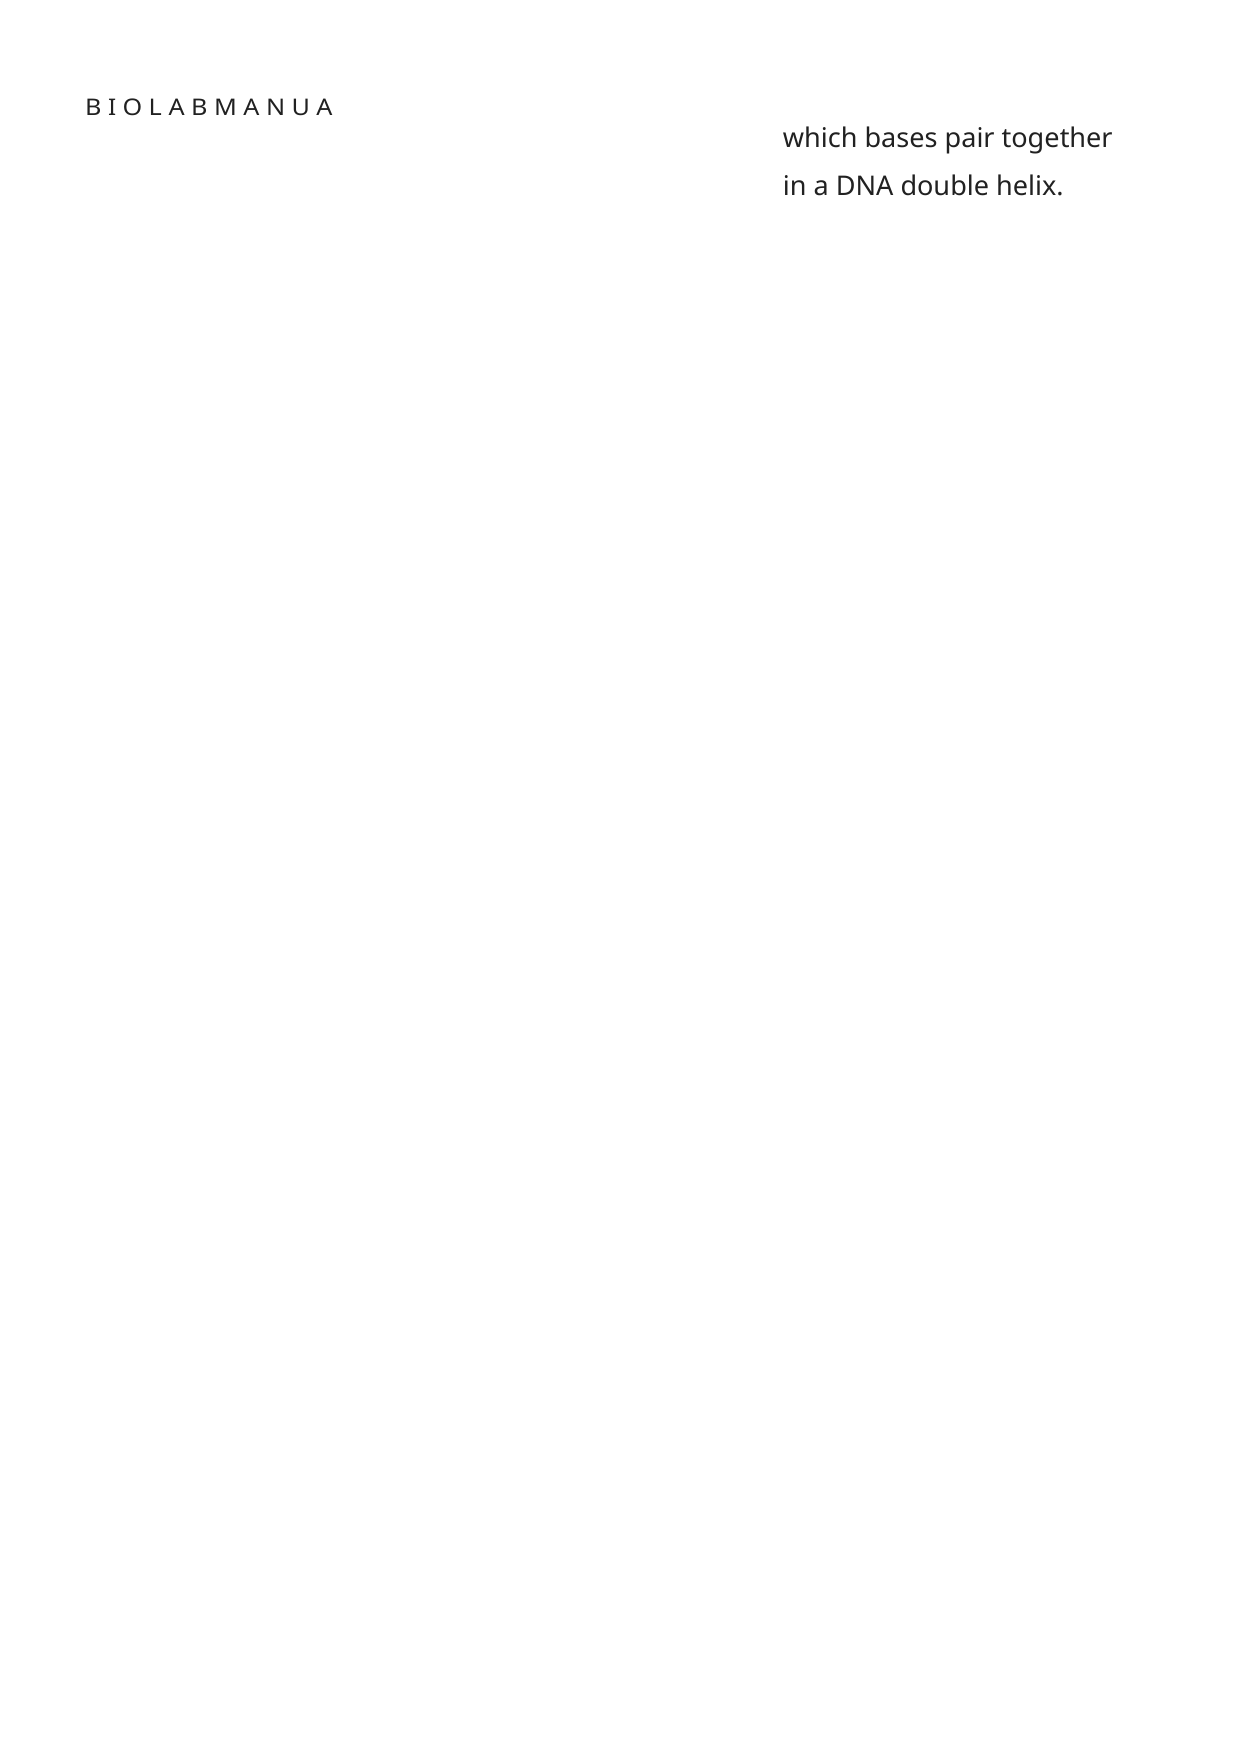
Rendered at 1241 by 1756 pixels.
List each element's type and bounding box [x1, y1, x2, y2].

text [783, 119, 1117, 203]
